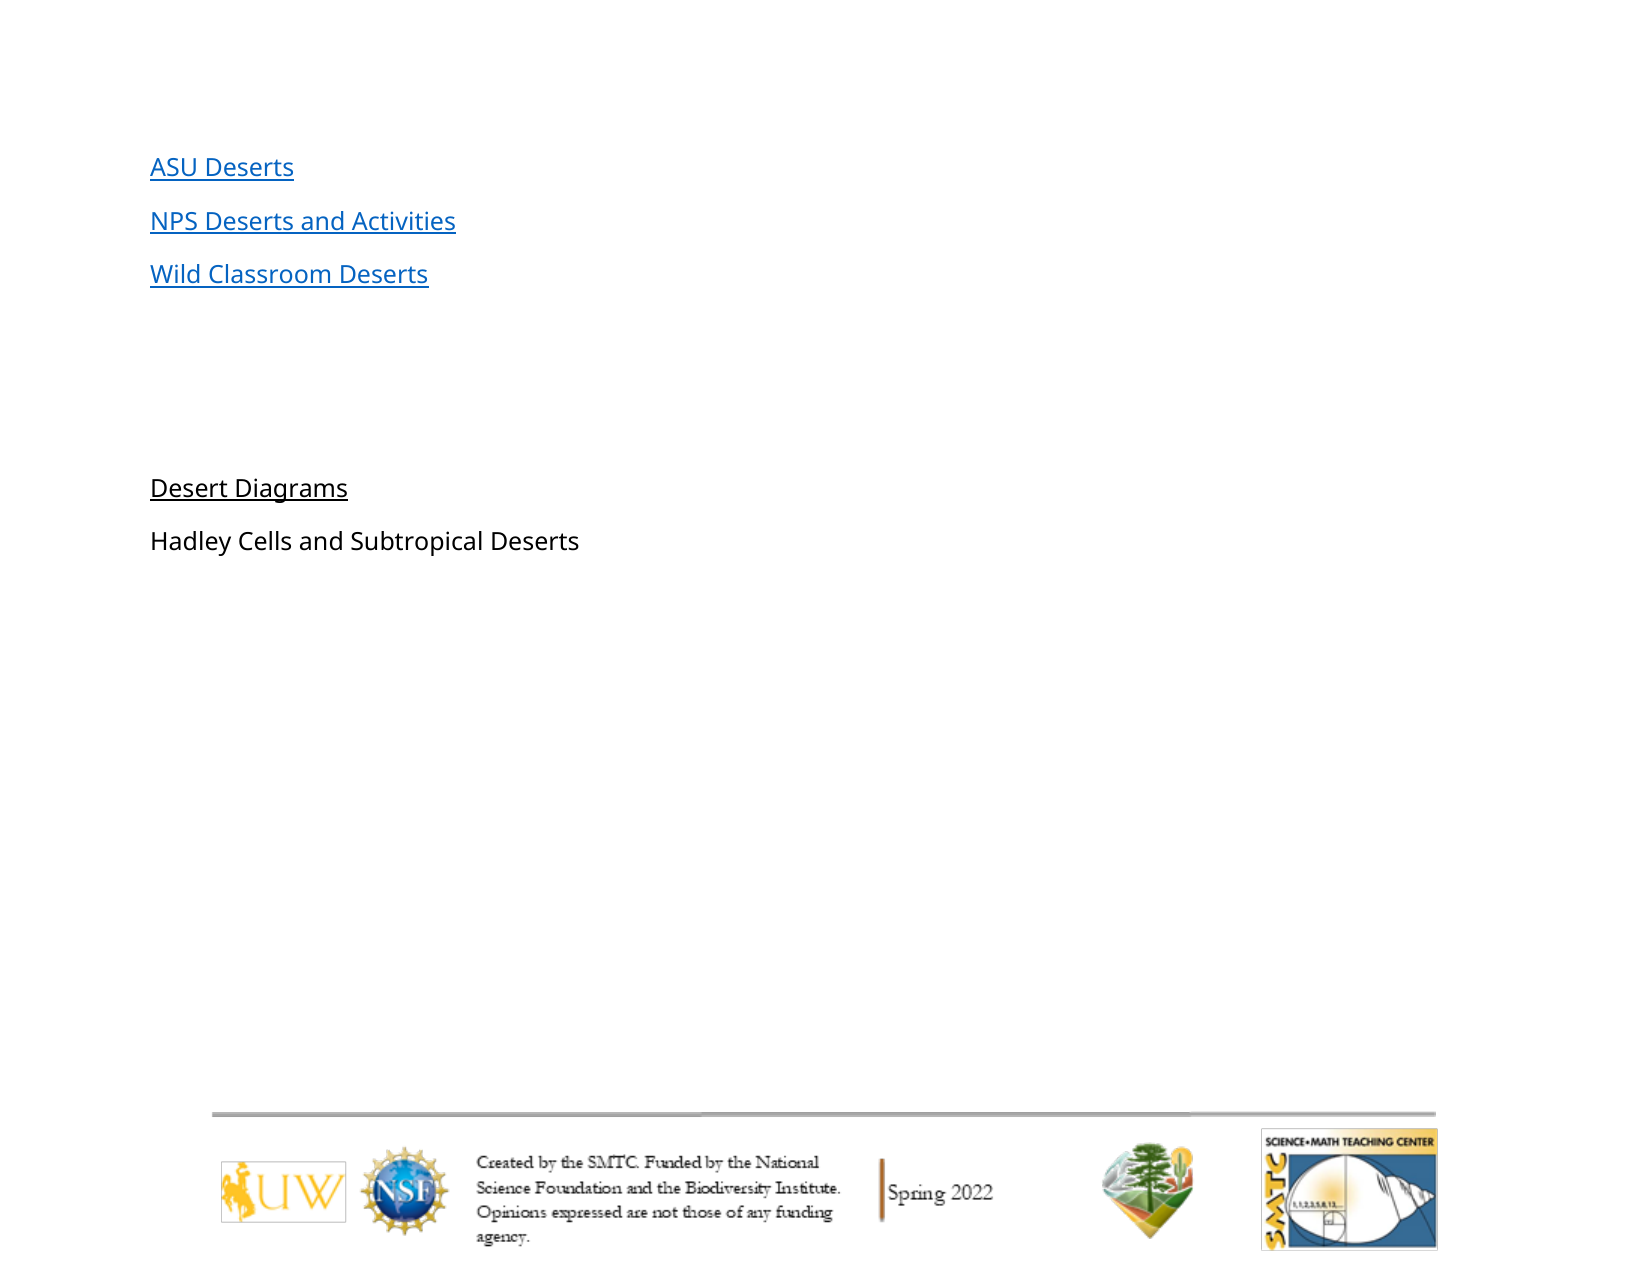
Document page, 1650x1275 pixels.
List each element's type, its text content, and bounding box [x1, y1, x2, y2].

text Desert Diagrams [150, 471, 1500, 505]
text Wild Classroom Deserts [150, 257, 1500, 291]
text NPS Deserts and Activities [150, 203, 1500, 237]
text ASU Deserts [150, 150, 1500, 184]
picture [211, 1111, 1439, 1260]
text Hadley Cells and Subtropical Deserts [150, 524, 1500, 558]
